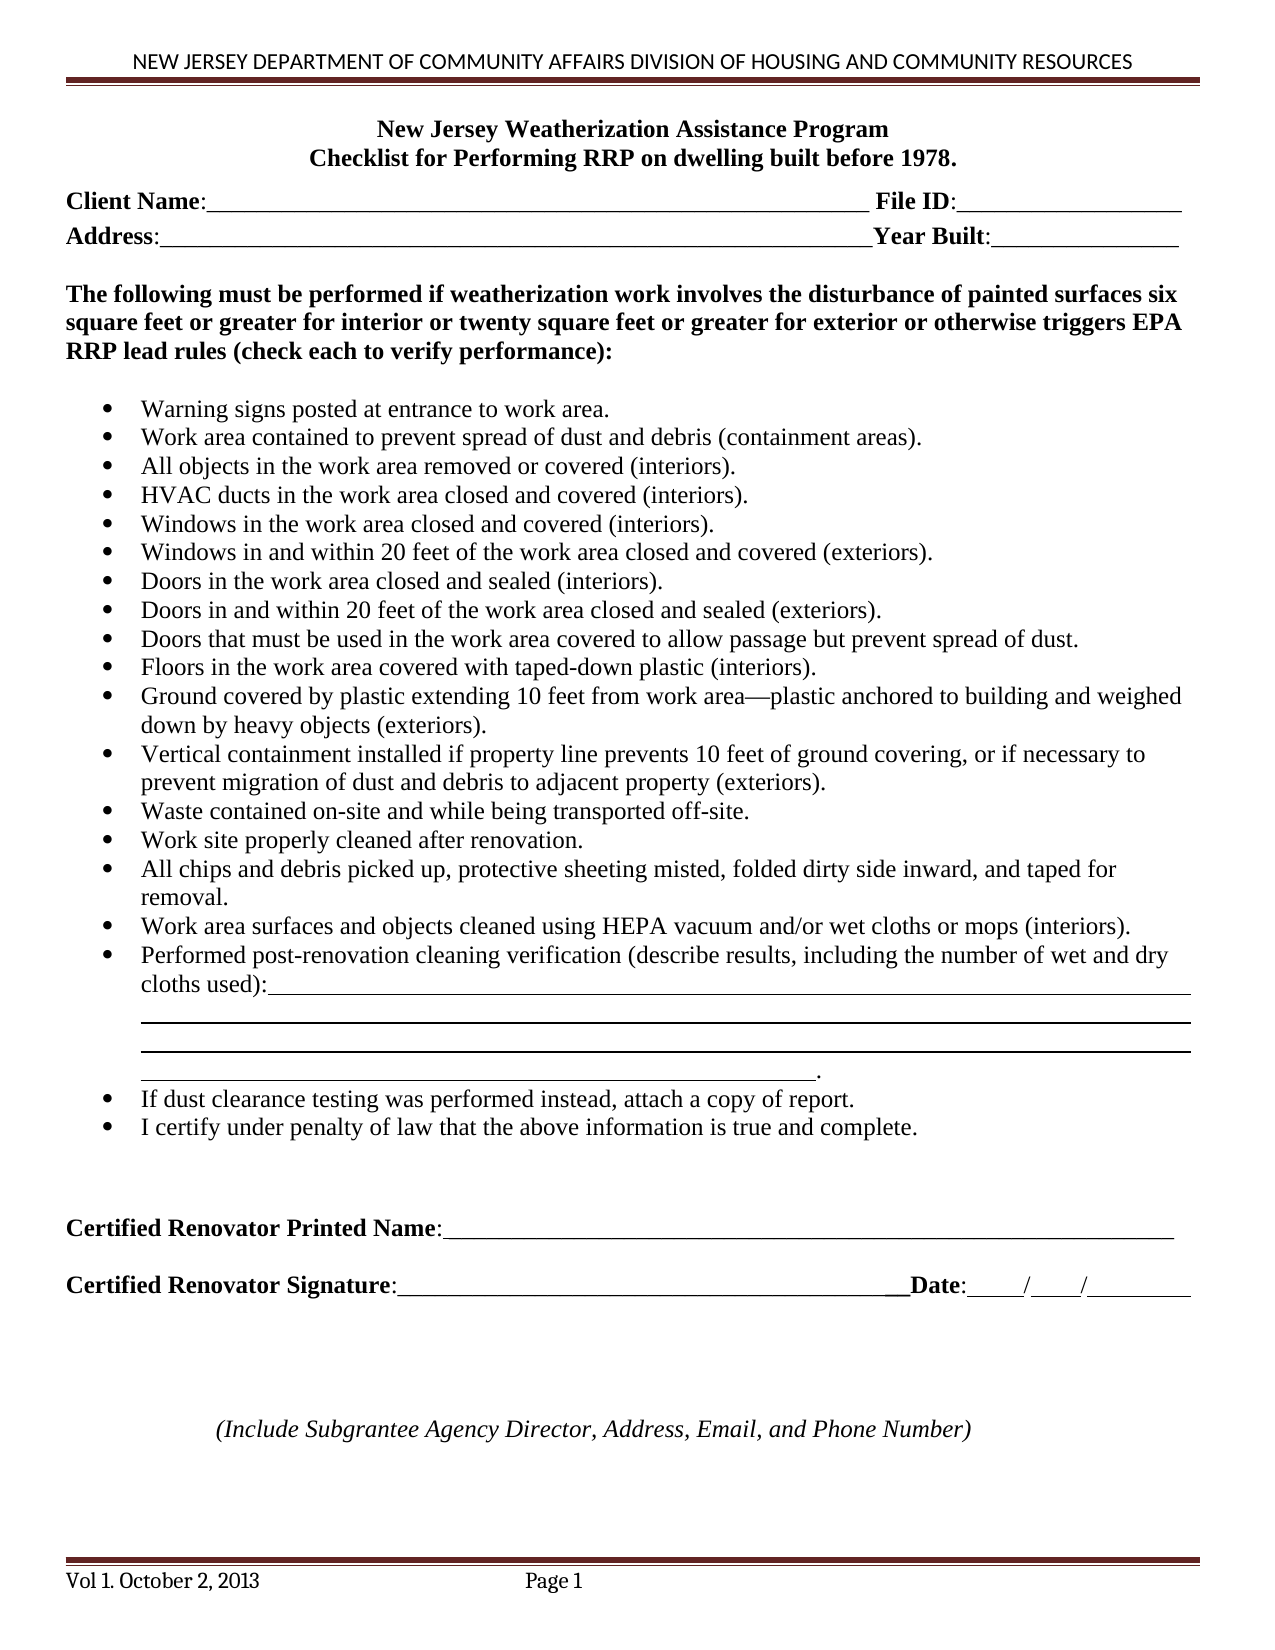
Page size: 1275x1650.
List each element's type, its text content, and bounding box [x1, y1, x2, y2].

text Client Name:_____________________________________________________ File ID:__________________ [66, 186, 1200, 215]
list Work area surfaces and objects cleaned using HEPA vacuum and/or wet cloths or mops (interiors). [103, 911, 1200, 940]
text New Jersey Weatherization Assistance Program [66, 114, 1200, 143]
list All chips and debris picked up, protective sheeting misted, folded dirty side inward, and taped for removal. [103, 854, 1200, 911]
list Work area contained to prevent spread of dust and debris (containment areas). [103, 422, 1200, 451]
list Doors in and within 20 feet of the work area closed and sealed (exteriors). [103, 595, 1200, 624]
list Work site properly cleaned after renovation. [103, 825, 1200, 854]
list Vertical containment installed if property line prevents 10 feet of ground covering, or if necessary to prevent migration of dust and debris to adjacent property (exteriors). [103, 739, 1200, 796]
text (Include Subgrantee Agency Director, Address, Email, and Phone Number) [216, 1414, 1200, 1443]
text Certified Renovator Printed Name: __________________________________________________________ [66, 1213, 1200, 1242]
list If dust clearance testing was performed instead, attach a copy of report. [103, 1084, 1200, 1112]
text The following must be performed if weatherization work involves the disturbance of painted surfaces six square feet or greater for interior or twenty square feet or greater for exterior or otherwise triggers EPA RRP lead rules (check each to verify performance): [66, 279, 1200, 365]
text Checklist for Performing RRP on dwelling built before 1978. [66, 143, 1200, 172]
list Warning signs posted at entrance to work area. [103, 394, 1200, 422]
list All objects in the work area removed or covered (interiors). [103, 451, 1200, 480]
list Waste contained on-site and while being transported off-site. [103, 796, 1200, 825]
text Address:_________________________________________________________Year Built:_______________ [66, 221, 1200, 250]
text Certified Renovator Signature:_________________________________________Date: / / [66, 1271, 1200, 1299]
list Doors that must be used in the work area covered to allow passage but prevent spread of dust. [103, 624, 1200, 652]
list Performed post-renovation cleaning verification (describe results, including the number of wet and dry cloths used): . [103, 940, 1200, 1084]
list Windows in the work area closed and covered (interiors). [103, 509, 1200, 537]
list HVAC ducts in the work area closed and covered (interiors). [103, 480, 1200, 509]
list Windows in and within 20 feet of the work area closed and covered (exteriors). [103, 537, 1200, 566]
list Doors in the work area closed and sealed (interiors). [103, 566, 1200, 595]
list I certify under penalty of law that the above information is true and complete. [103, 1112, 1200, 1141]
list Floors in the work area covered with taped-down plastic (interiors). [103, 652, 1200, 681]
list Ground covered by plastic extending 10 feet from work area—plastic anchored to building and weighed down by heavy objects (exteriors). [103, 681, 1200, 739]
